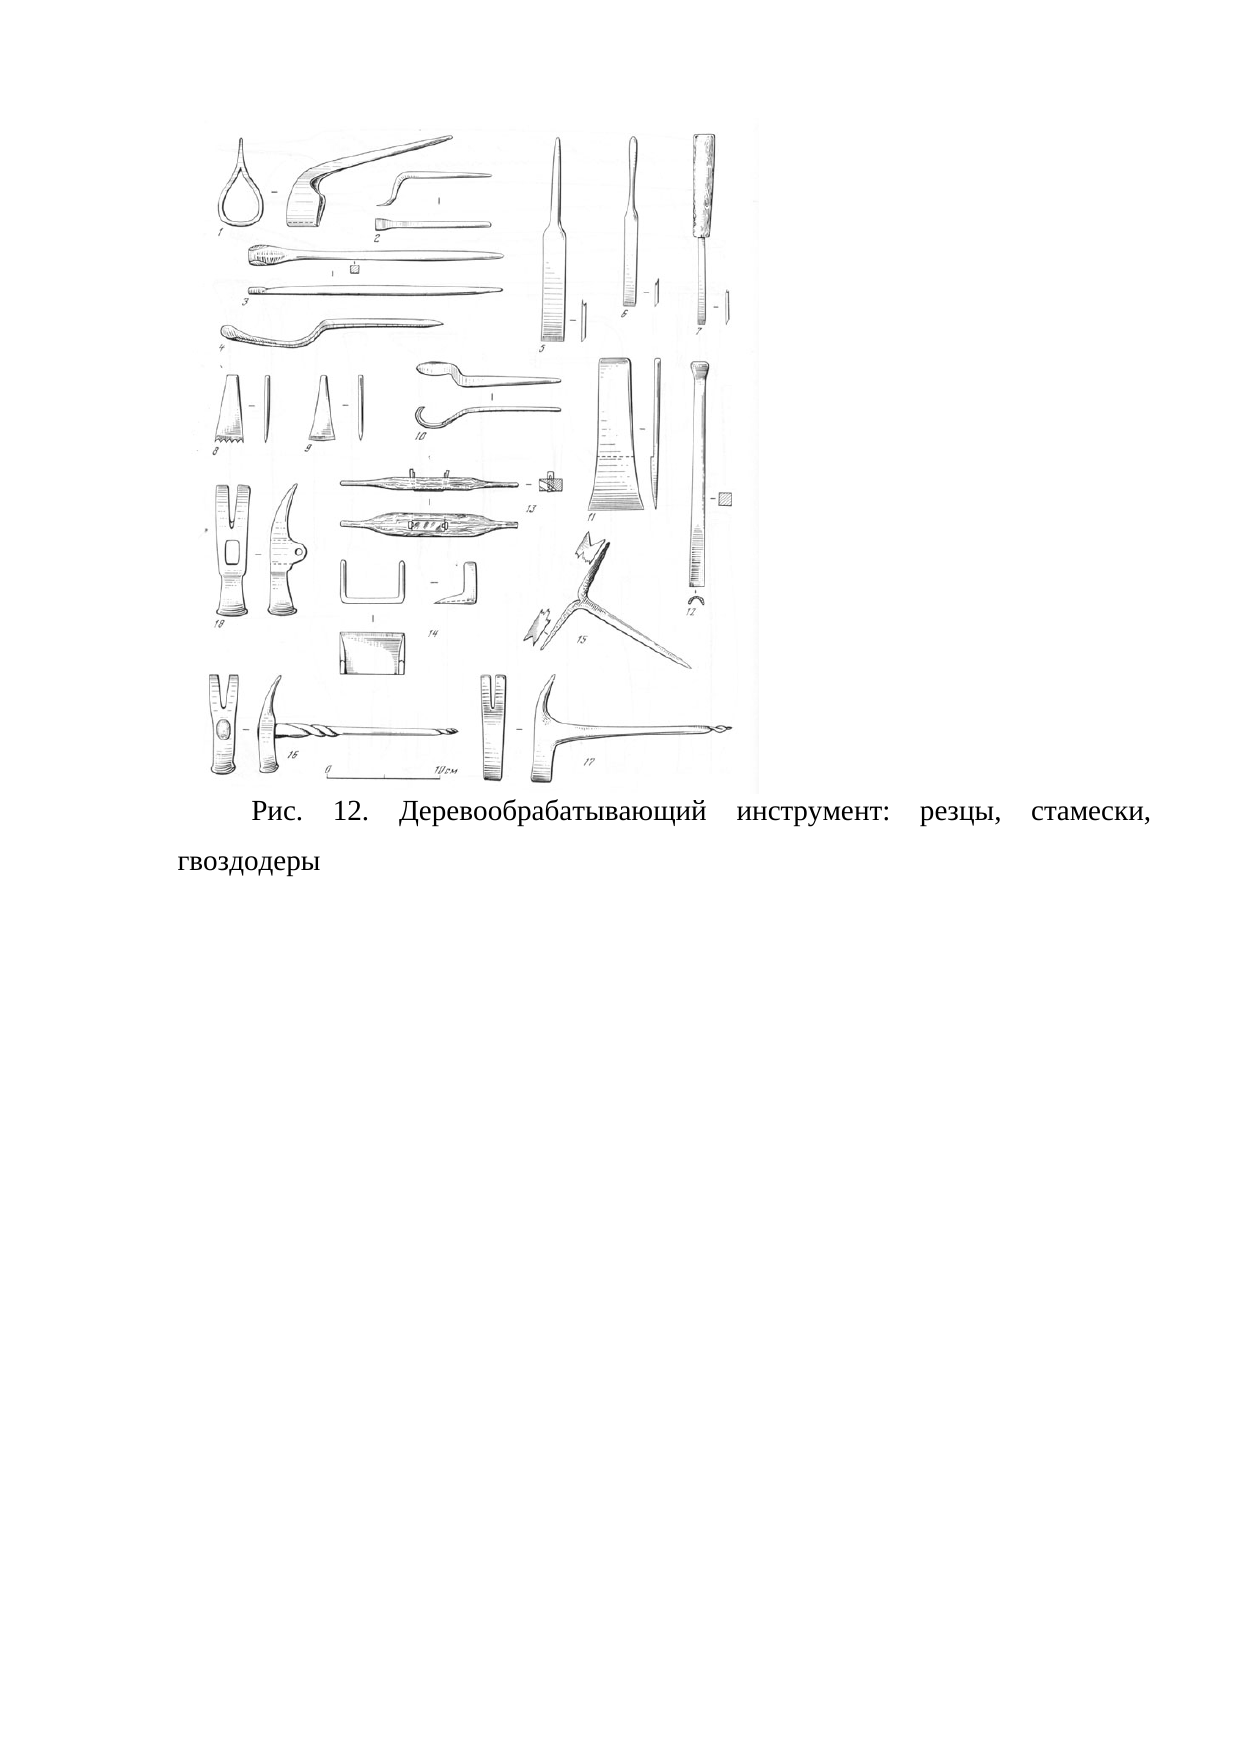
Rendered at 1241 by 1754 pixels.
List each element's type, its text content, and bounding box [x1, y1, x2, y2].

picture [177, 118, 759, 794]
text Рис. 12. Деревообрабатывающий инструмент: резцы, стамески, гвоздодеры [177, 793, 1152, 877]
